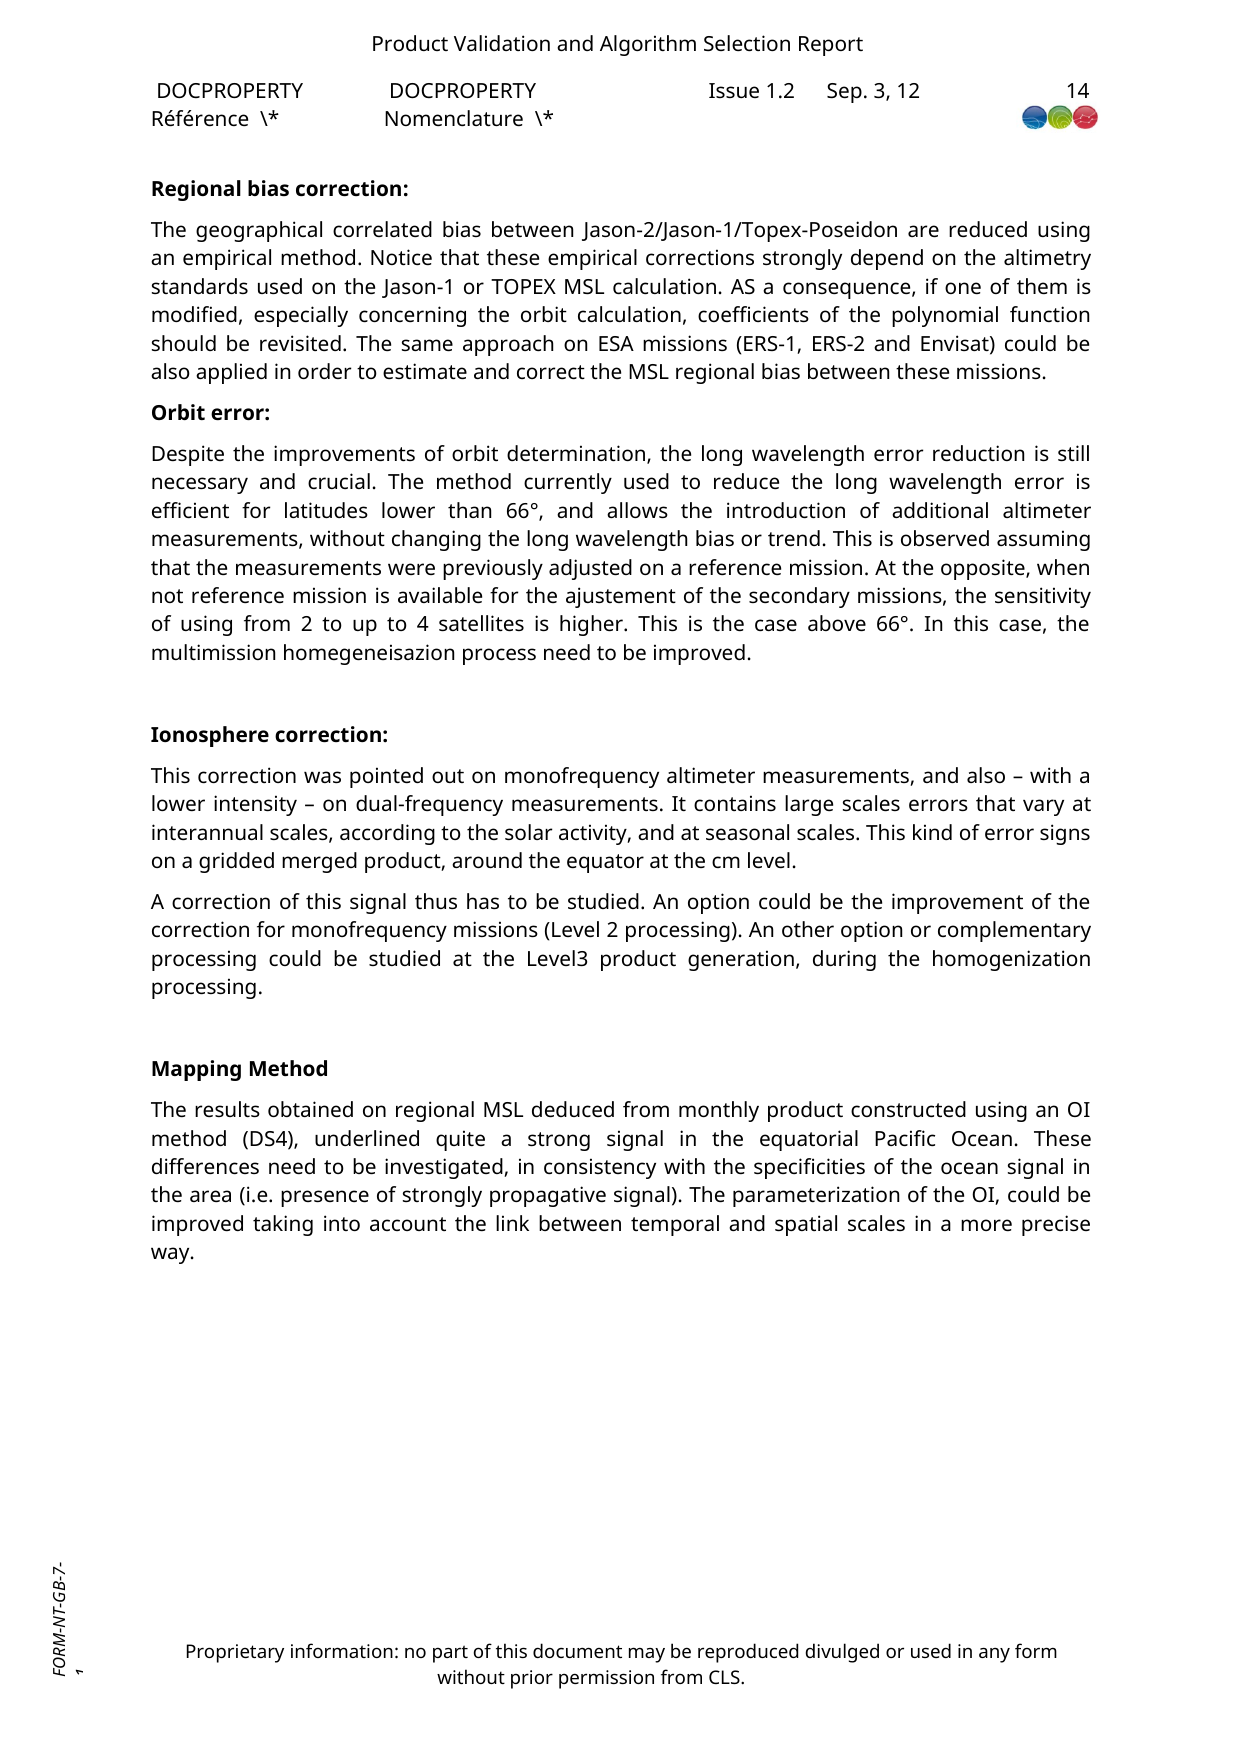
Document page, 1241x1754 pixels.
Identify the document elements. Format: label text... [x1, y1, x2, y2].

text The results obtained on regional MSL deduced from monthly product constructed using an OI method (DS4), underlined quite a strong signal in the equatorial Pacific Ocean. These differences need to be investigated, in consistency with the specificities of the ocean signal in the area (i.e. presence of strongly propagative signal). The parameterization of the OI, could be improved taking into account the link between temporal and spatial scales in a more precise way. [151, 1095, 1092, 1266]
text The geographical correlated bias between Jason-2/Jason-1/Topex-Poseidon are reduced using an empirical method. Notice that these empirical corrections strongly depend on the altimetry standards used on the Jason-1 or TOPEX MSL calculation. AS a consequence, if one of them is modified, especially concerning the orbit calculation, coefficients of the polynomial function should be revisited. The same approach on ESA missions (ERS-1, ERS-2 and Envisat) could be also applied in order to estimate and correct the MSL regional bias between these missions. [151, 215, 1092, 386]
text Mapping Method [151, 1054, 1092, 1083]
text This correction was pointed out on monofrequency altimeter measurements, and also – with a lower intensity – on dual-frequency measurements. It contains large scales errors that vary at interannual scales, according to the solar activity, and at seasonal scales. This kind of error signs on a gridded merged product, around the equator at the cm level. [151, 761, 1092, 874]
text Orbit error: [151, 398, 1092, 426]
picture [1016, 101, 1101, 133]
text Despite the improvements of orbit determination, the long wavelength error reduction is still necessary and crucial. The method currently used to reduce the long wavelength error is efficient for latitudes lower than 66°, and allows the introduction of additional altimeter measurements, without changing the long wavelength bias or trend. This is observed assuming that the measurements were previously adjusted on a reference mission. At the opposite, when not reference mission is available for the ajustement of the secondary missions, the sensitivity of using from 2 to up to 4 satellites is higher. This is the case above 66°. In this case, the multimission homegeneisazion process need to be improved. [151, 439, 1092, 666]
text Ionosphere correction: [151, 720, 1092, 748]
text A correction of this signal thus has to be studied. An option could be the improvement of the correction for monofrequency missions (Level 2 processing). An other option or complementary processing could be studied at the Level3 product generation, during the homogenization processing. [151, 887, 1092, 1001]
text Regional bias correction: [151, 174, 1092, 202]
